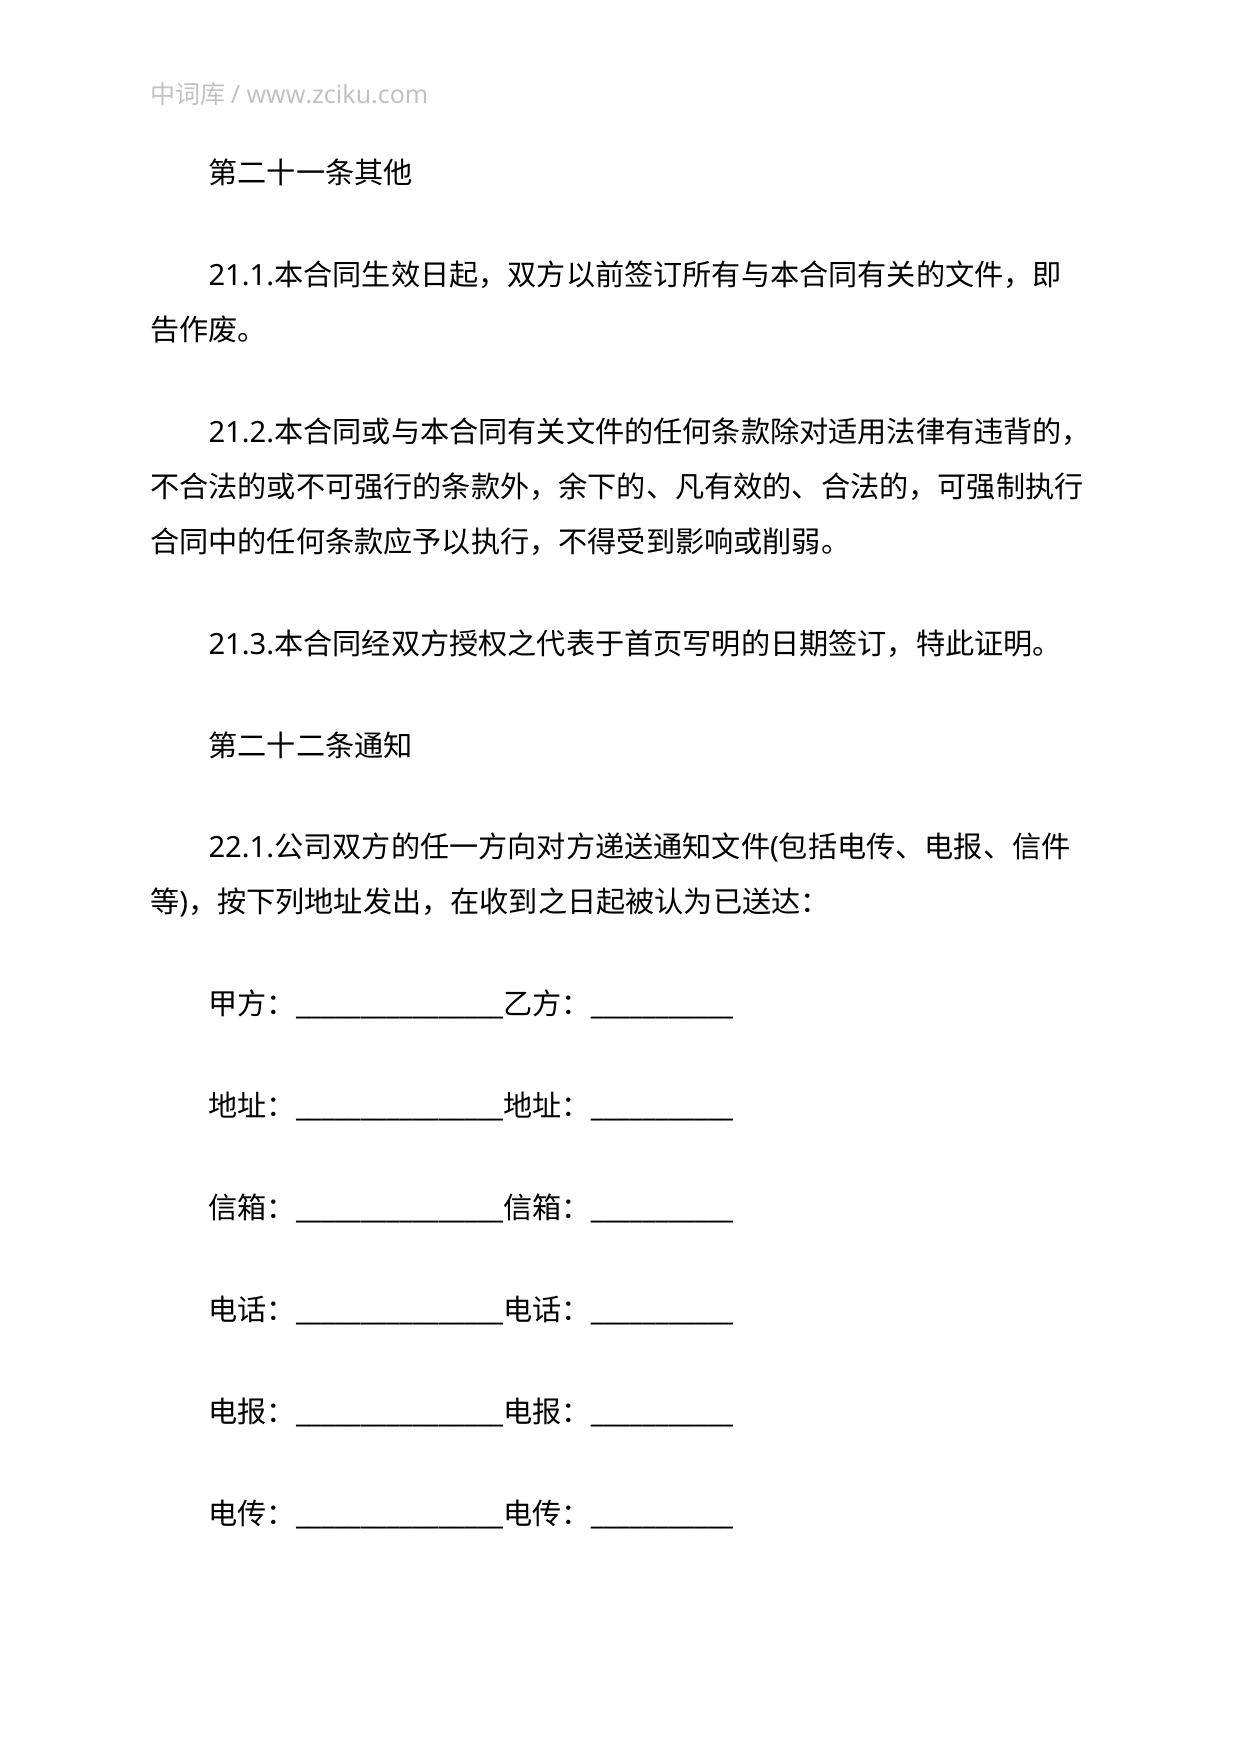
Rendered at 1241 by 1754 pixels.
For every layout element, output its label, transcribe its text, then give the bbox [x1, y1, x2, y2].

text 电传：________________电传：___________ [150, 1491, 1090, 1533]
text 甲方：________________乙方：___________ [150, 981, 1090, 1023]
text 21.3.本合同经双方授权之代表于首页写明的日期签订，特此证明。 [150, 620, 1090, 663]
text 21.1.本合同生效日起，双方以前签订所有与本合同有关的文件，即告作废。 [150, 252, 1090, 349]
text 22.1.公司双方的任一方向对方递送通知文件(包括电传、电报、信件等)，按下列地址发出，在收到之日起被认为已送达： [150, 824, 1090, 921]
text 第二十二条通知 [150, 722, 1090, 764]
text 电报：________________电报：___________ [150, 1389, 1090, 1431]
text 第二十一条其他 [150, 150, 1090, 192]
text 21.2.本合同或与本合同有关文件的任何条款除对适用法律有违背的，不合法的或不可强行的条款外，余下的、凡有效的、合法的，可强制执行合同中的任何条款应予以执行，不得受到影响或削弱。 [150, 408, 1090, 561]
text 电话：________________电话：___________ [150, 1287, 1090, 1329]
text 信箱：________________信箱：___________ [150, 1185, 1090, 1227]
text 地址：________________地址：___________ [150, 1083, 1090, 1125]
